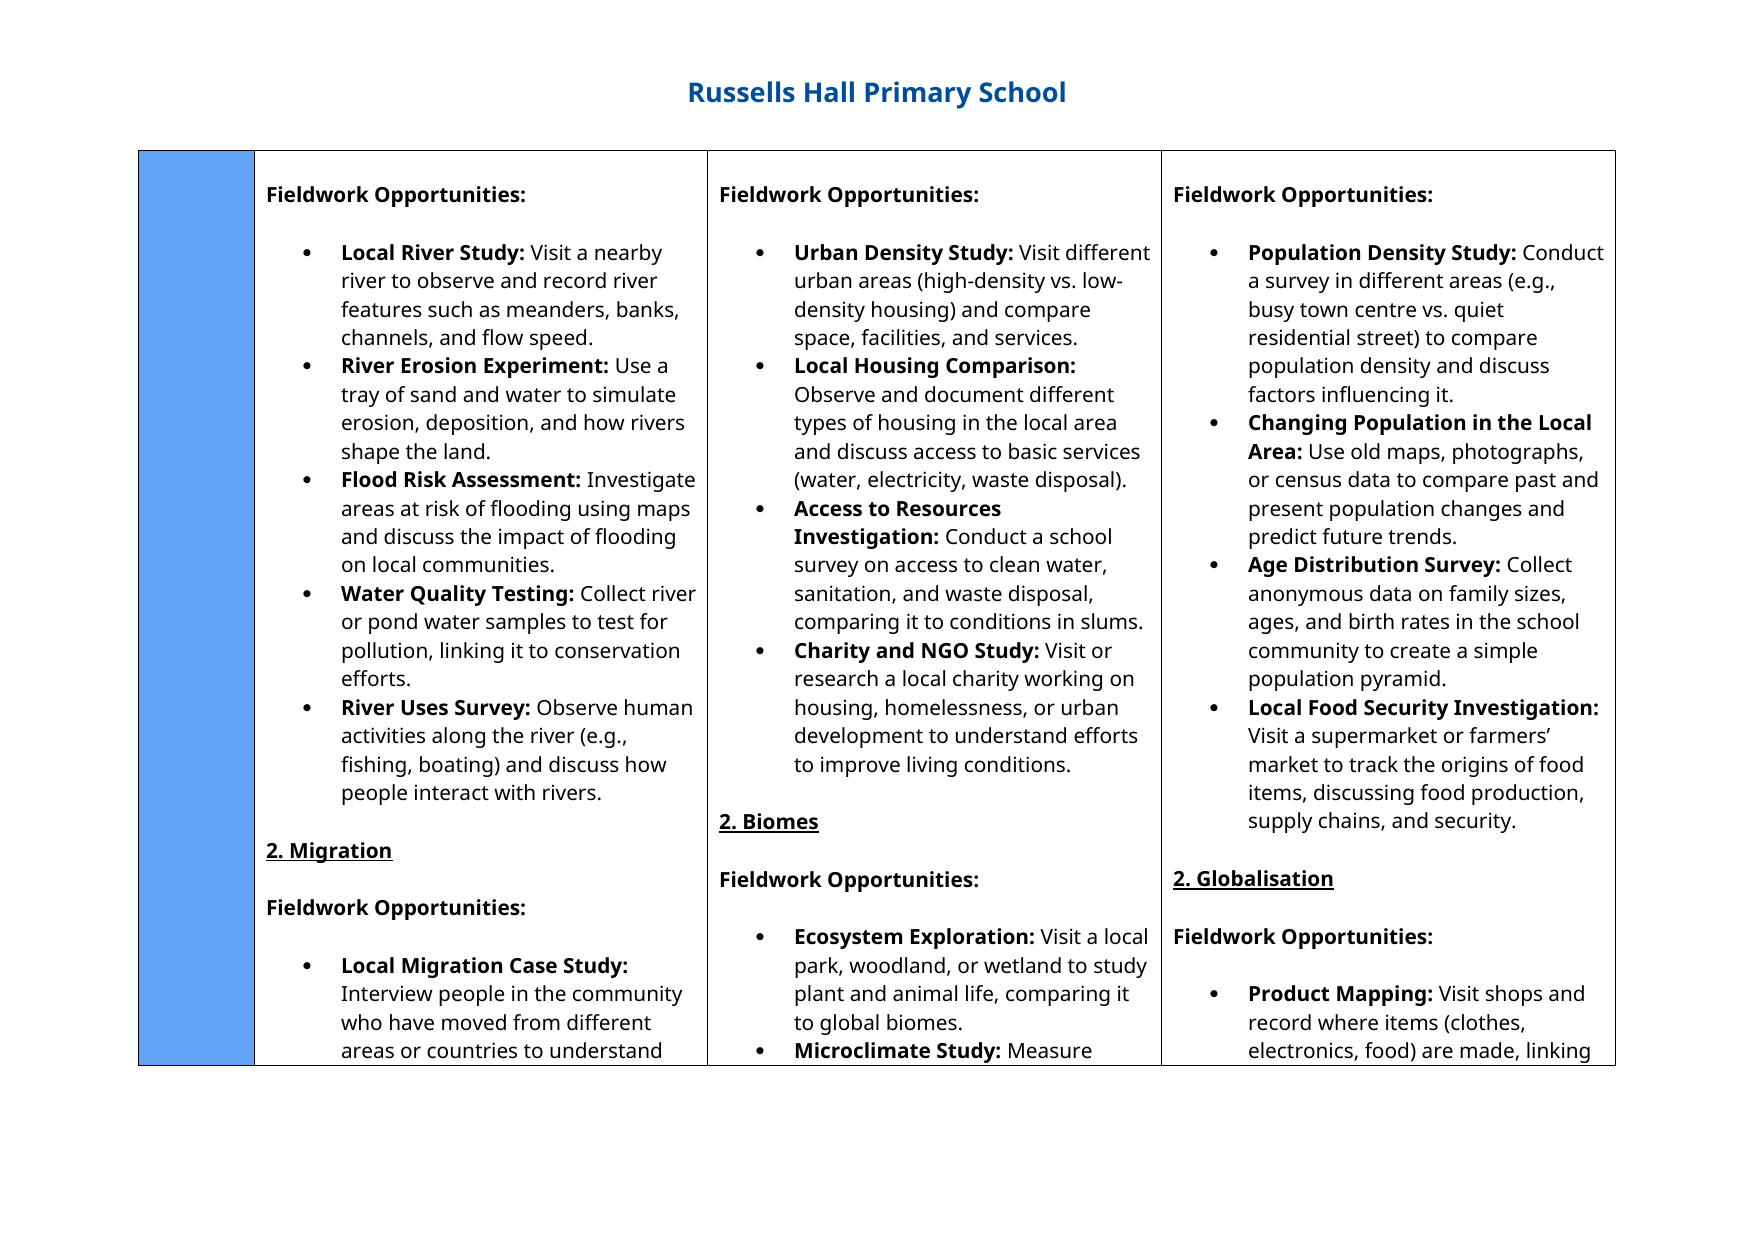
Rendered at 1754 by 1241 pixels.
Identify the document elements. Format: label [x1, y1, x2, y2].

table_cell [1162, 151, 1615, 1065]
table_cell [255, 151, 707, 1065]
table_cell [708, 151, 1161, 1065]
